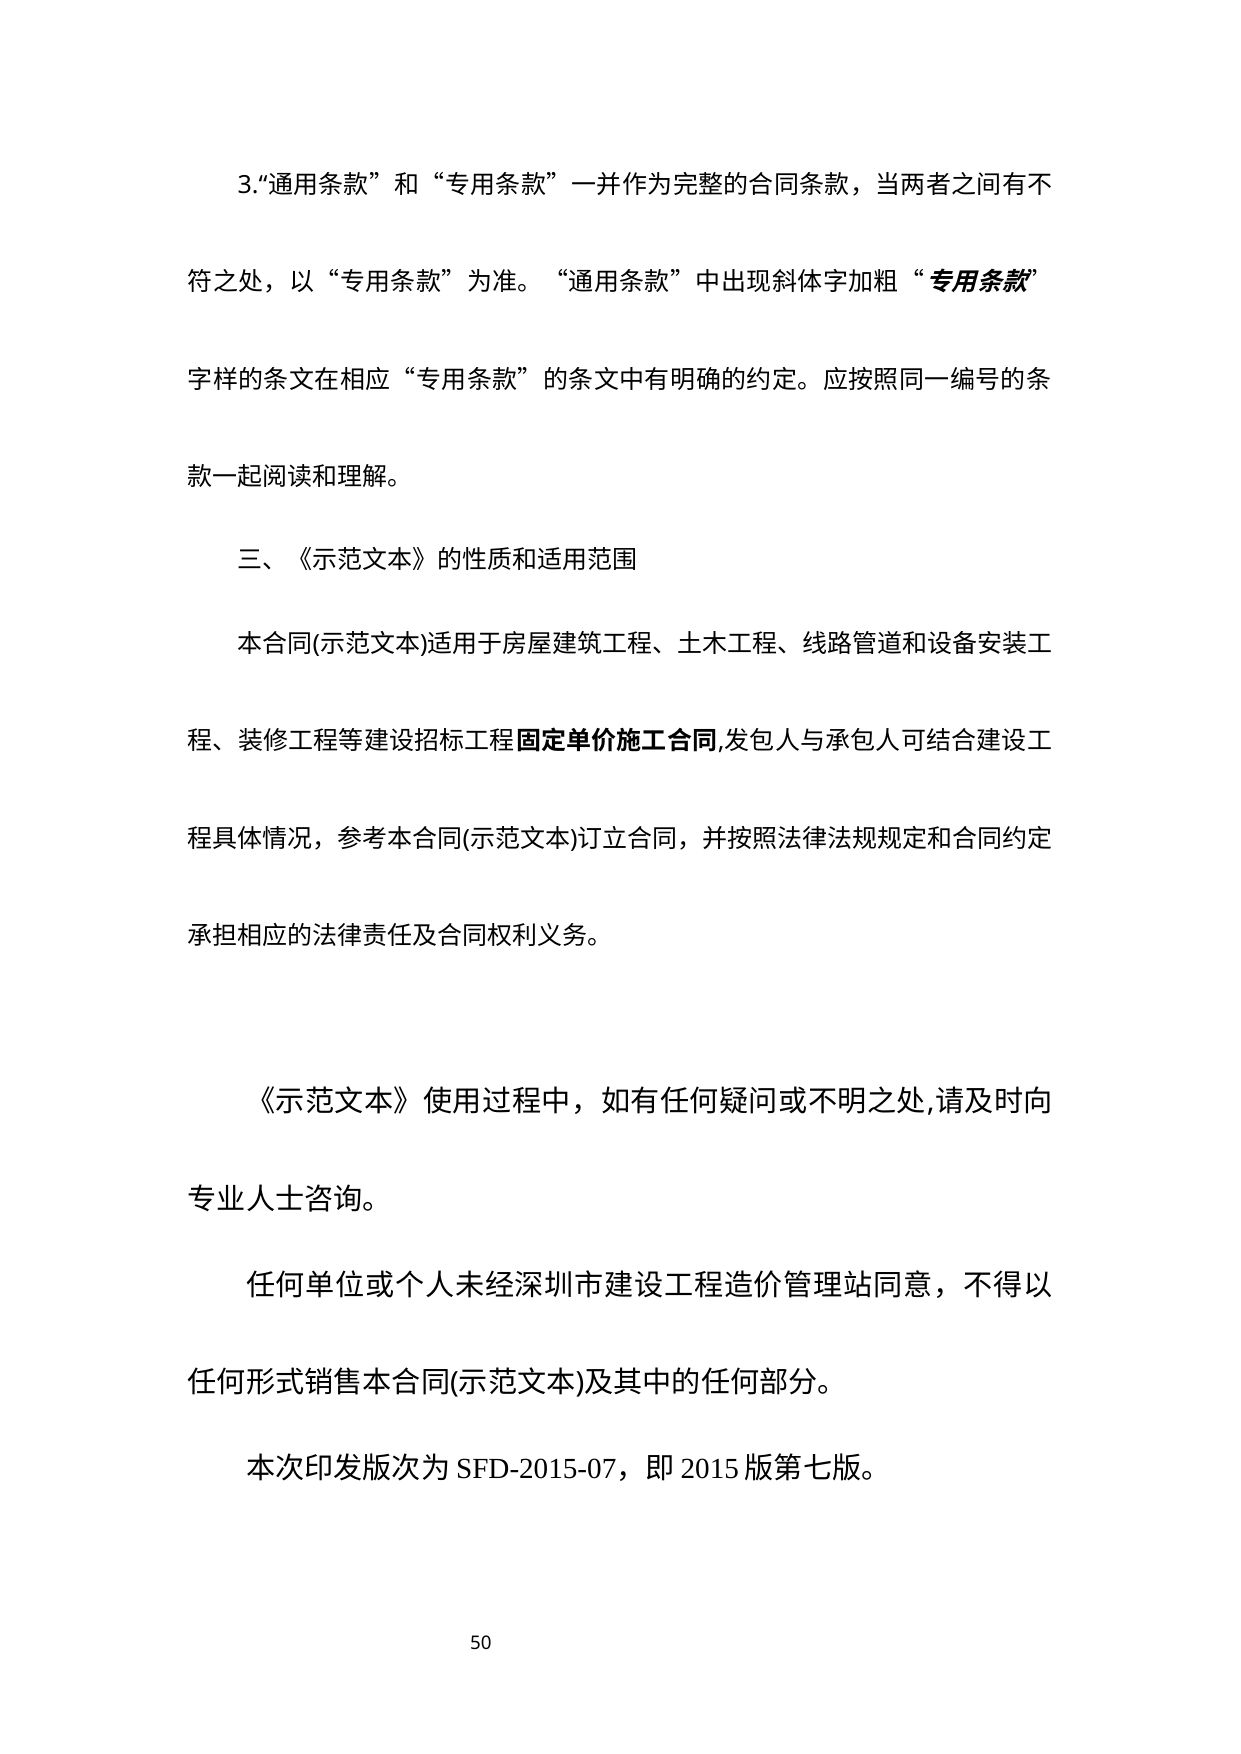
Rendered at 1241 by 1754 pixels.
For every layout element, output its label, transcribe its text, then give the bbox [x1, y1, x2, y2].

text 任何单位或个人未经深圳市建设工程造价管理站同意，不得以任何形式销售本合同(示范文本)及其中的任何部分。 [187, 1250, 1053, 1412]
text 本次印发版次为SFD-2015-07，即2015版第七版。 [187, 1434, 1053, 1499]
text 三、《示范文本》的性质和适用范围 [187, 526, 1053, 591]
text 本合同(示范文本)适用于房屋建筑工程、土木工程、线路管道和设备安装工程、装修工程等建设招标工程固定单价施工合同,发包人与承包人可结合建设工程具体情况，参考本合同(示范文本)订立合同，并按照法律法规规定和合同约定承担相应的法律责任及合同权利义务。 [187, 609, 1053, 966]
text 3.“通用条款”和“专用条款”一并作为完整的合同条款，当两者之间有不符之处，以“专用条款”为准。“通用条款”中出现斜体字加粗“专用条款”字样的条文在相应“专用条款”的条文中有明确的约定。应按照同一编号的条款一起阅读和理解。 [187, 150, 1053, 507]
text 《示范文本》使用过程中，如有任何疑问或不明之处,请及时向专业人士咨询。 [187, 1066, 1053, 1229]
